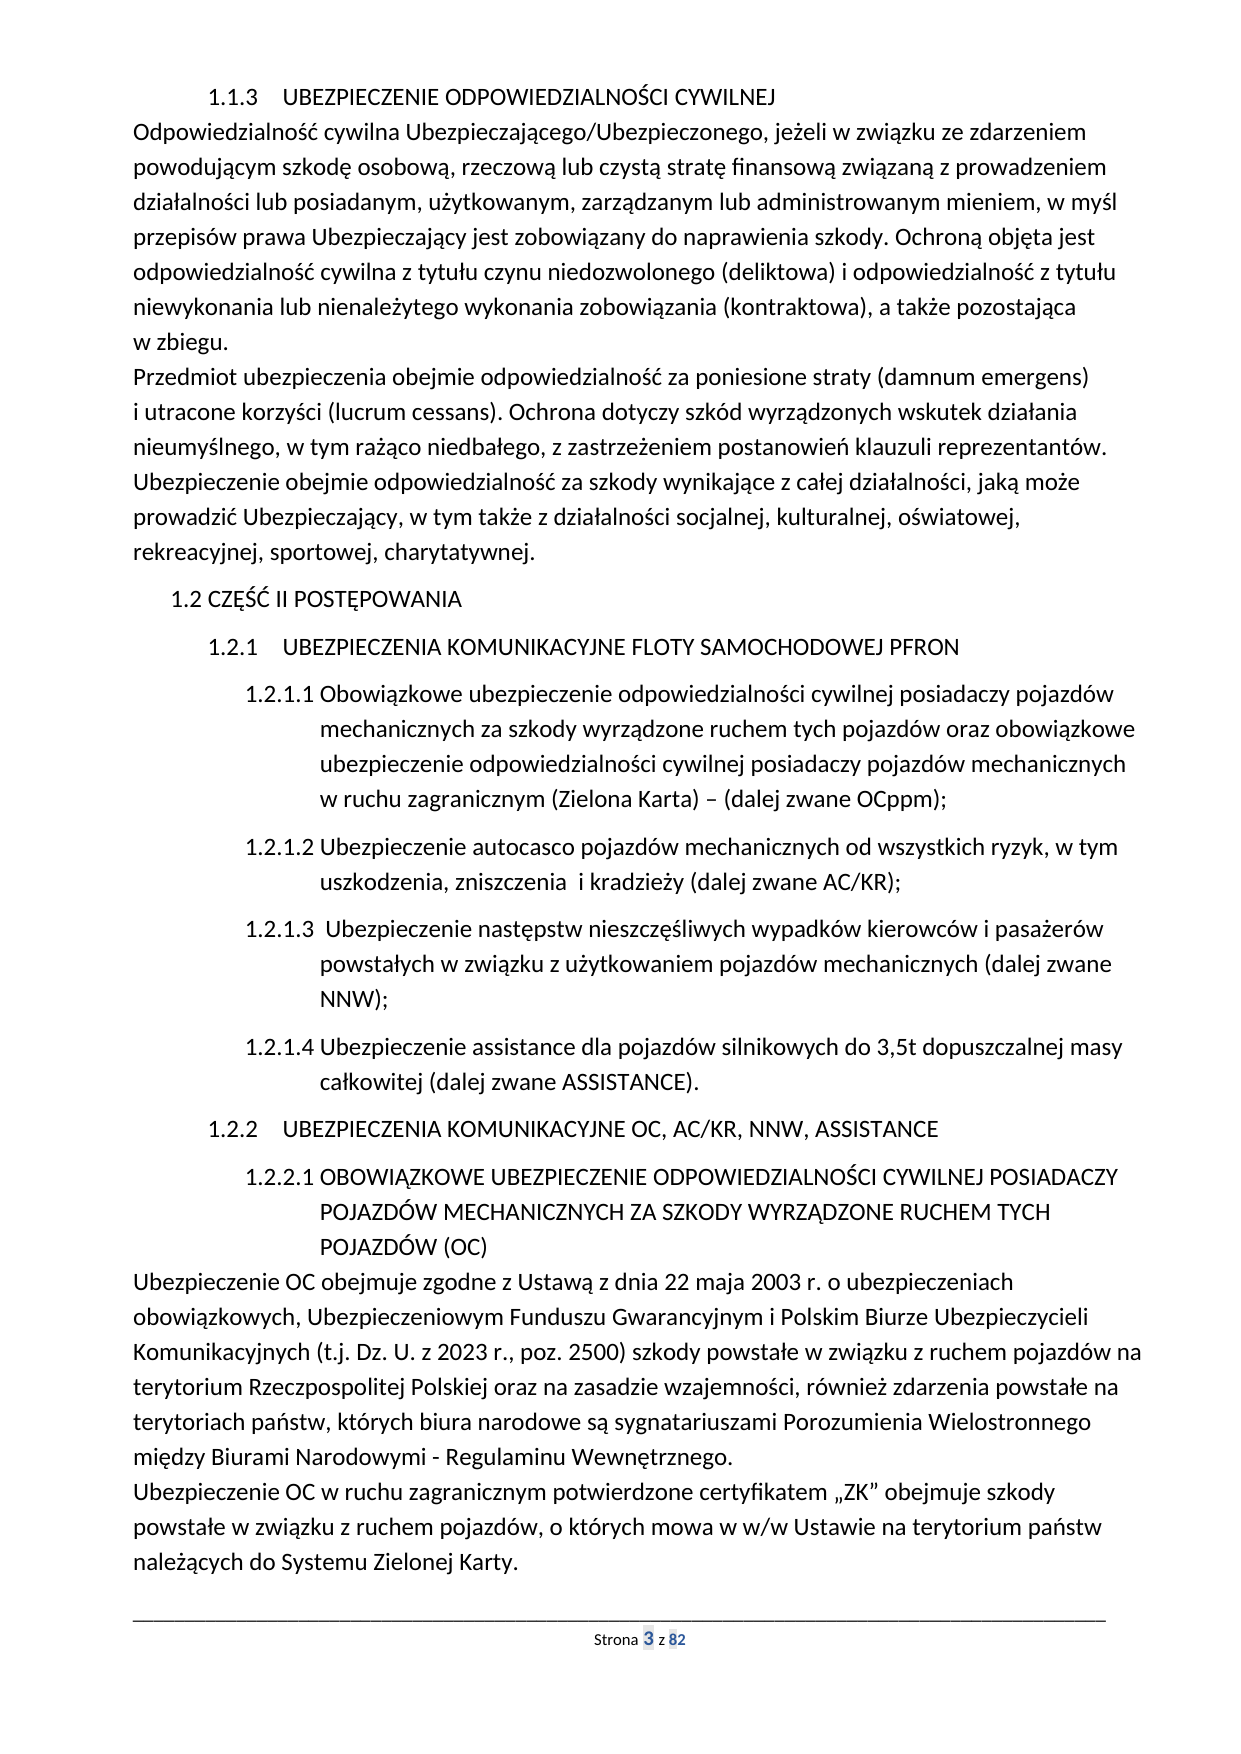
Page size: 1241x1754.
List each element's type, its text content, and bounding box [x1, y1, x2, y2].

text Przedmiot ubezpieczenia obejmie odpowiedzialność za poniesione straty (damnum emergens) i utracone korzyści (lucrum cessans). Ochrona dotyczy szkód wyrządzonych wskutek działania nieumyślnego, w tym rażąco niedbałego, z zastrzeżeniem postanowień klauzuli reprezentantów. [133, 361, 1146, 461]
text Odpowiedzialność cywilna Ubezpieczającego/Ubezpieczonego, jeżeli w związku ze zdarzeniem powodującym szkodę osobową, rzeczową lub czystą stratę finansową związaną z prowadzeniem działalności lub posiadanym, użytkowanym, zarządzanym lub administrowanym mieniem, w myśl przepisów prawa Ubezpieczający jest zobowiązany do naprawienia szkody. Ochroną objęta jest odpowiedzialność cywilna z tytułu czynu niedozwolonego (deliktowa) i odpowiedzialność z tytułu niewykonania lub nienależytego wykonania zobowiązania (kontraktowa), a także pozostająca w zbiegu. [133, 116, 1146, 356]
text Ubezpieczenie OC w ruchu zagranicznym potwierdzone certyfikatem „ZK” obejmuje szkody powstałe w związku z ruchem pojazdów, o których mowa w w/w Ustawie na terytorium państw należących do Systemu Zielonej Karty. [133, 1476, 1146, 1576]
subtitle Ubezpieczenie następstw nieszczęśliwych wypadków kierowców i pasażerów powstałych w związku z użytkowaniem pojazdów mechanicznych (dalej zwane NNW); [244, 913, 1146, 1014]
subtitle UBEZPIECZENIA KOMUNIKACYJNE FLOTY SAMOCHODOWEJ PFRON [207, 631, 1146, 661]
text Ubezpieczenie obejmie odpowiedzialność za szkody wynikające z całej działalności, jaką może prowadzić Ubezpieczający, w tym także z działalności socjalnej, kulturalnej, oświatowej, rekreacyjnej, sportowej, charytatywnej. [133, 466, 1146, 566]
subtitle OBOWIĄZKOWE UBEZPIECZENIE ODPOWIEDZIALNOŚCI CYWILNEJ POSIADACZY POJAZDÓW MECHANICZNYCH ZA SZKODY WYRZĄDZONE RUCHEM TYCH POJAZDÓW (OC) [244, 1161, 1146, 1261]
subtitle CZĘŚĆ II POSTĘPOWANIA [170, 583, 1146, 614]
subtitle Ubezpieczenie assistance dla pojazdów silnikowych do 3,5t dopuszczalnej masy całkowitej (dalej zwane ASSISTANCE). [244, 1031, 1146, 1096]
subtitle UBEZPIECZENIA KOMUNIKACYJNE OC, AC/KR, NNW, ASSISTANCE [207, 1113, 1146, 1144]
text Ubezpieczenie OC obejmuje zgodne z Ustawą z dnia 22 maja 2003 r. o ubezpieczeniach obowiązkowych, Ubezpieczeniowym Funduszu Gwarancyjnym i Polskim Biurze Ubezpieczycieli Komunikacyjnych (t.j. Dz. U. z 2023 r., poz. 2500) szkody powstałe w związku z ruchem pojazdów na terytorium Rzeczpospolitej Polskiej oraz na zasadzie wzajemności, również zdarzenia powstałe na terytoriach państw, których biura narodowe są sygnatariuszami Porozumienia Wielostronnego między Biurami Narodowymi - Regulaminu Wewnętrznego. [133, 1266, 1146, 1471]
subtitle UBEZPIECZENIE ODPOWIEDZIALNOŚCI CYWILNEJ [207, 81, 1146, 111]
subtitle Ubezpieczenie autocasco pojazdów mechanicznych od wszystkich ryzyk, w tym uszkodzenia, zniszczenia i kradzieży (dalej zwane AC/KR); [244, 831, 1146, 896]
subtitle Obowiązkowe ubezpieczenie odpowiedzialności cywilnej posiadaczy pojazdów mechanicznych za szkody wyrządzone ruchem tych pojazdów oraz obowiązkowe ubezpieczenie odpowiedzialności cywilnej posiadaczy pojazdów mechanicznych w ruchu zagranicznym (Zielona Karta) – (dalej zwane OCppm); [244, 678, 1146, 814]
